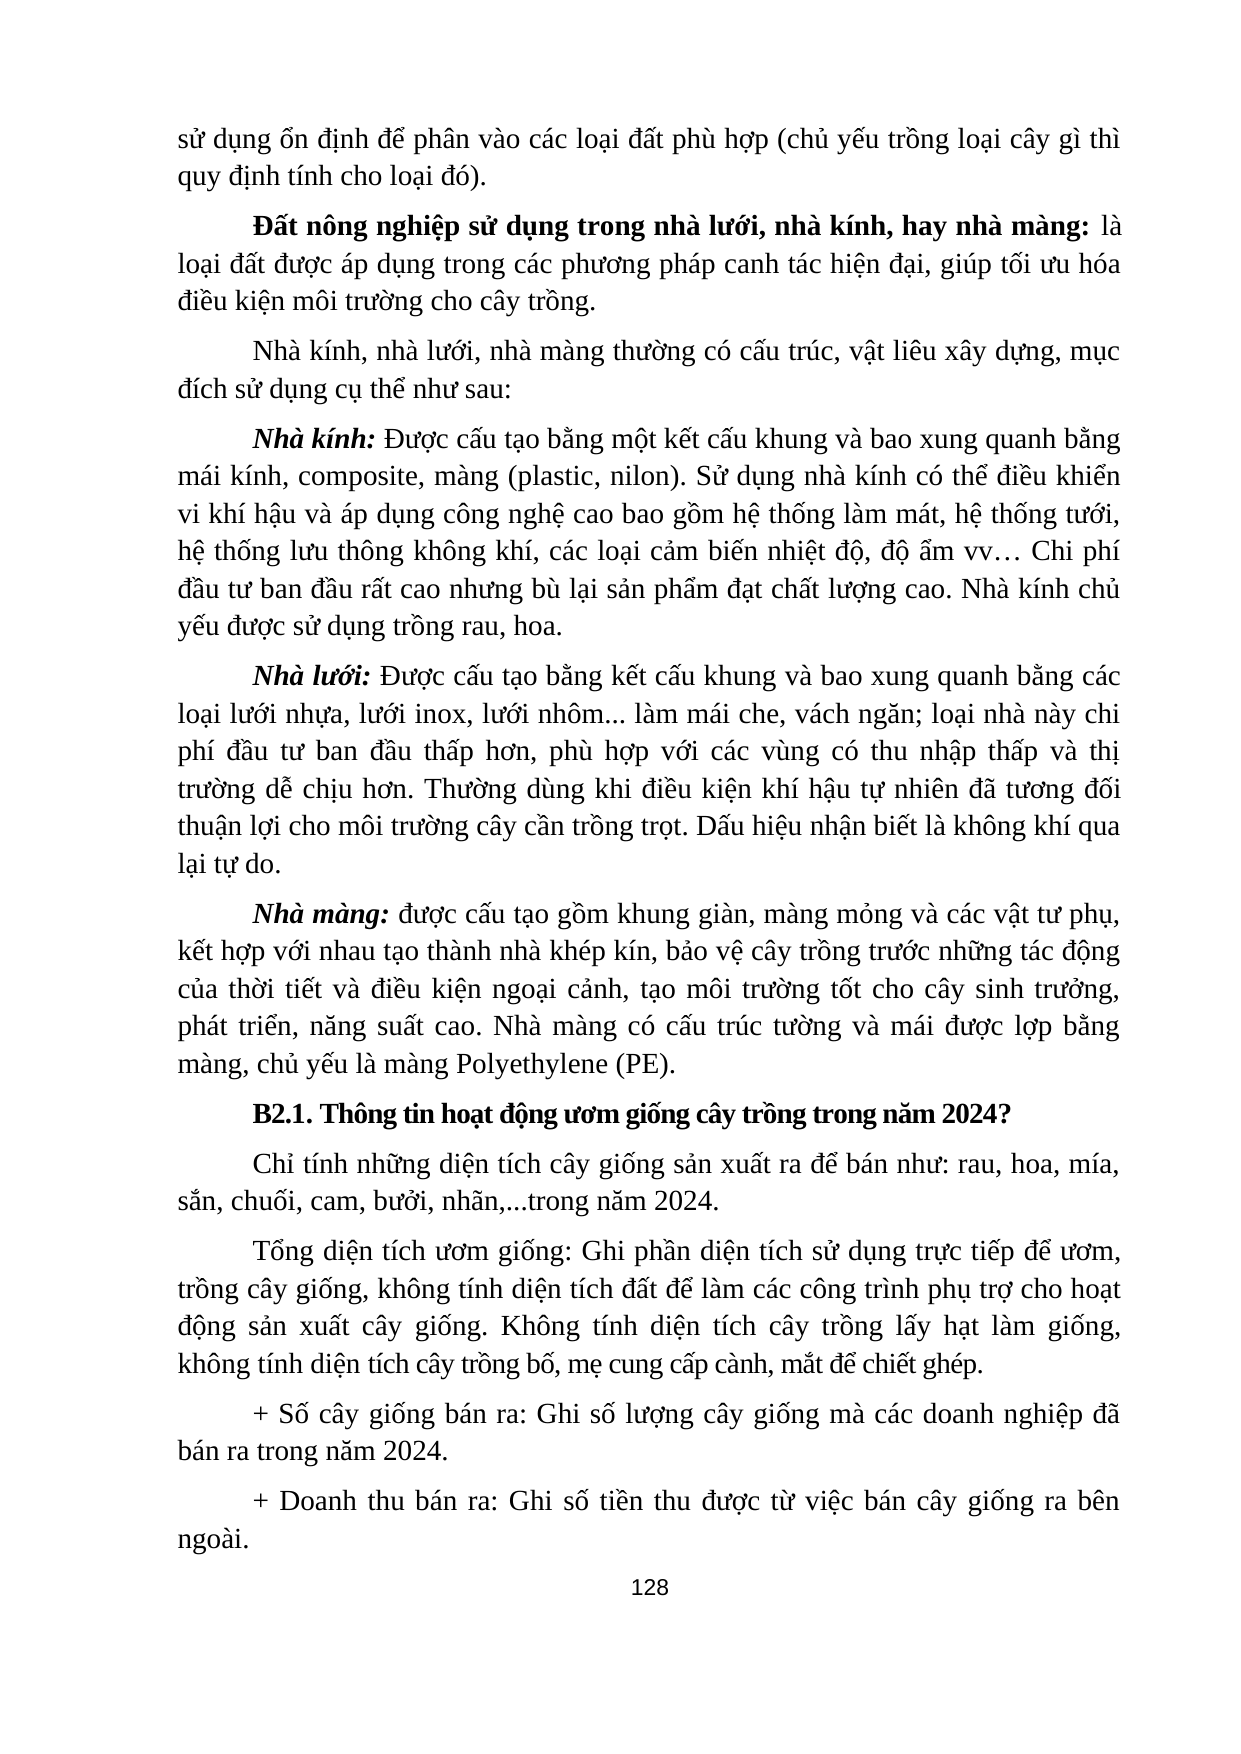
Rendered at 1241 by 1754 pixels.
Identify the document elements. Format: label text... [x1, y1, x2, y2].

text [177, 118, 1122, 193]
text Chỉ tính những diện tích cây giống sản xuất ra để bán như: rau, hoa, mía, sắn, chuối, cam, bưởi, nhãn,...trong năm 2024. [177, 1143, 1122, 1218]
text Nhà màng: được cấu tạo gồm khung giàn, màng mỏng và các vật tư phụ, kết hợp với nhau tạo thành nhà khép kín, bảo vệ cây trồng trước những tác động của thời tiết và điều kiện ngoại cảnh, tạo môi trường tốt cho cây sinh trưởng, phát triển, năng suất cao. Nhà màng có cấu trúc tường và mái được lợp bằng màng, chủ yếu là màng Polyethylene (PE). [177, 893, 1122, 1081]
text + Doanh thu bán ra: Ghi số tiền thu được từ việc bán cây giống ra bên ngoài. [177, 1481, 1122, 1556]
text B2.1. Thông tin hoạt động ươm giống cây trồng trong năm 2024? [177, 1093, 1122, 1131]
text + Số cây giống bán ra: Ghi số lượng cây giống mà các doanh nghiệp đã bán ra trong năm 2024. [177, 1393, 1122, 1468]
text Tổng diện tích ươm giống: Ghi phần diện tích sử dụng trực tiếp để ươm, trồng cây giống, không tính diện tích đất để làm các công trình phụ trợ cho hoạt động sản xuất cây giống. Không tính diện tích cây trồng lấy hạt làm giống, không tính diện tích cây trồng bố, mẹ cung cấp cành, mắt để chiết ghép. [177, 1231, 1122, 1381]
text Nhà kính: Được cấu tạo bằng một kết cấu khung và bao xung quanh bằng mái kính, composite, màng (plastic, nilon). Sử dụng nhà kính có thể điều khiển vi khí hậu và áp dụng công nghệ cao bao gồm hệ thống làm mát, hệ thống tưới, hệ thống lưu thông không khí, các loại cảm biến nhiệt độ, độ ẩm vv… Chi phí đầu tư ban đầu rất cao nhưng bù lại sản phẩm đạt chất lượng cao. Nhà kính chủ yếu được sử dụng trồng rau, hoa. [177, 418, 1122, 643]
text Nhà lưới: Được cấu tạo bằng kết cấu khung và bao xung quanh bằng các loại lưới nhựa, lưới inox, lưới nhôm... làm mái che, vách ngăn; loại nhà này chi phí đầu tư ban đầu thấp hơn, phù hợp với các vùng có thu nhập thấp và thị trường dễ chịu hơn. Thường dùng khi điều kiện khí hậu tự nhiên đã tương đối thuận lợi cho môi trường cây cần trồng trọt. Dấu hiệu nhận biết là không khí qua lại tự do. [177, 656, 1122, 881]
text Đất nông nghiệp sử dụng trong nhà lưới, nhà kính, hay nhà màng: là loại đất được áp dụng trong các phương pháp canh tác hiện đại, giúp tối ưu hóa điều kiện môi trường cho cây trồng. [177, 206, 1122, 318]
list Nhà kính, nhà lưới, nhà màng thường có cấu trúc, vật liêu xây dựng, mục đích sử dụng cụ thể như sau: [177, 331, 1122, 406]
